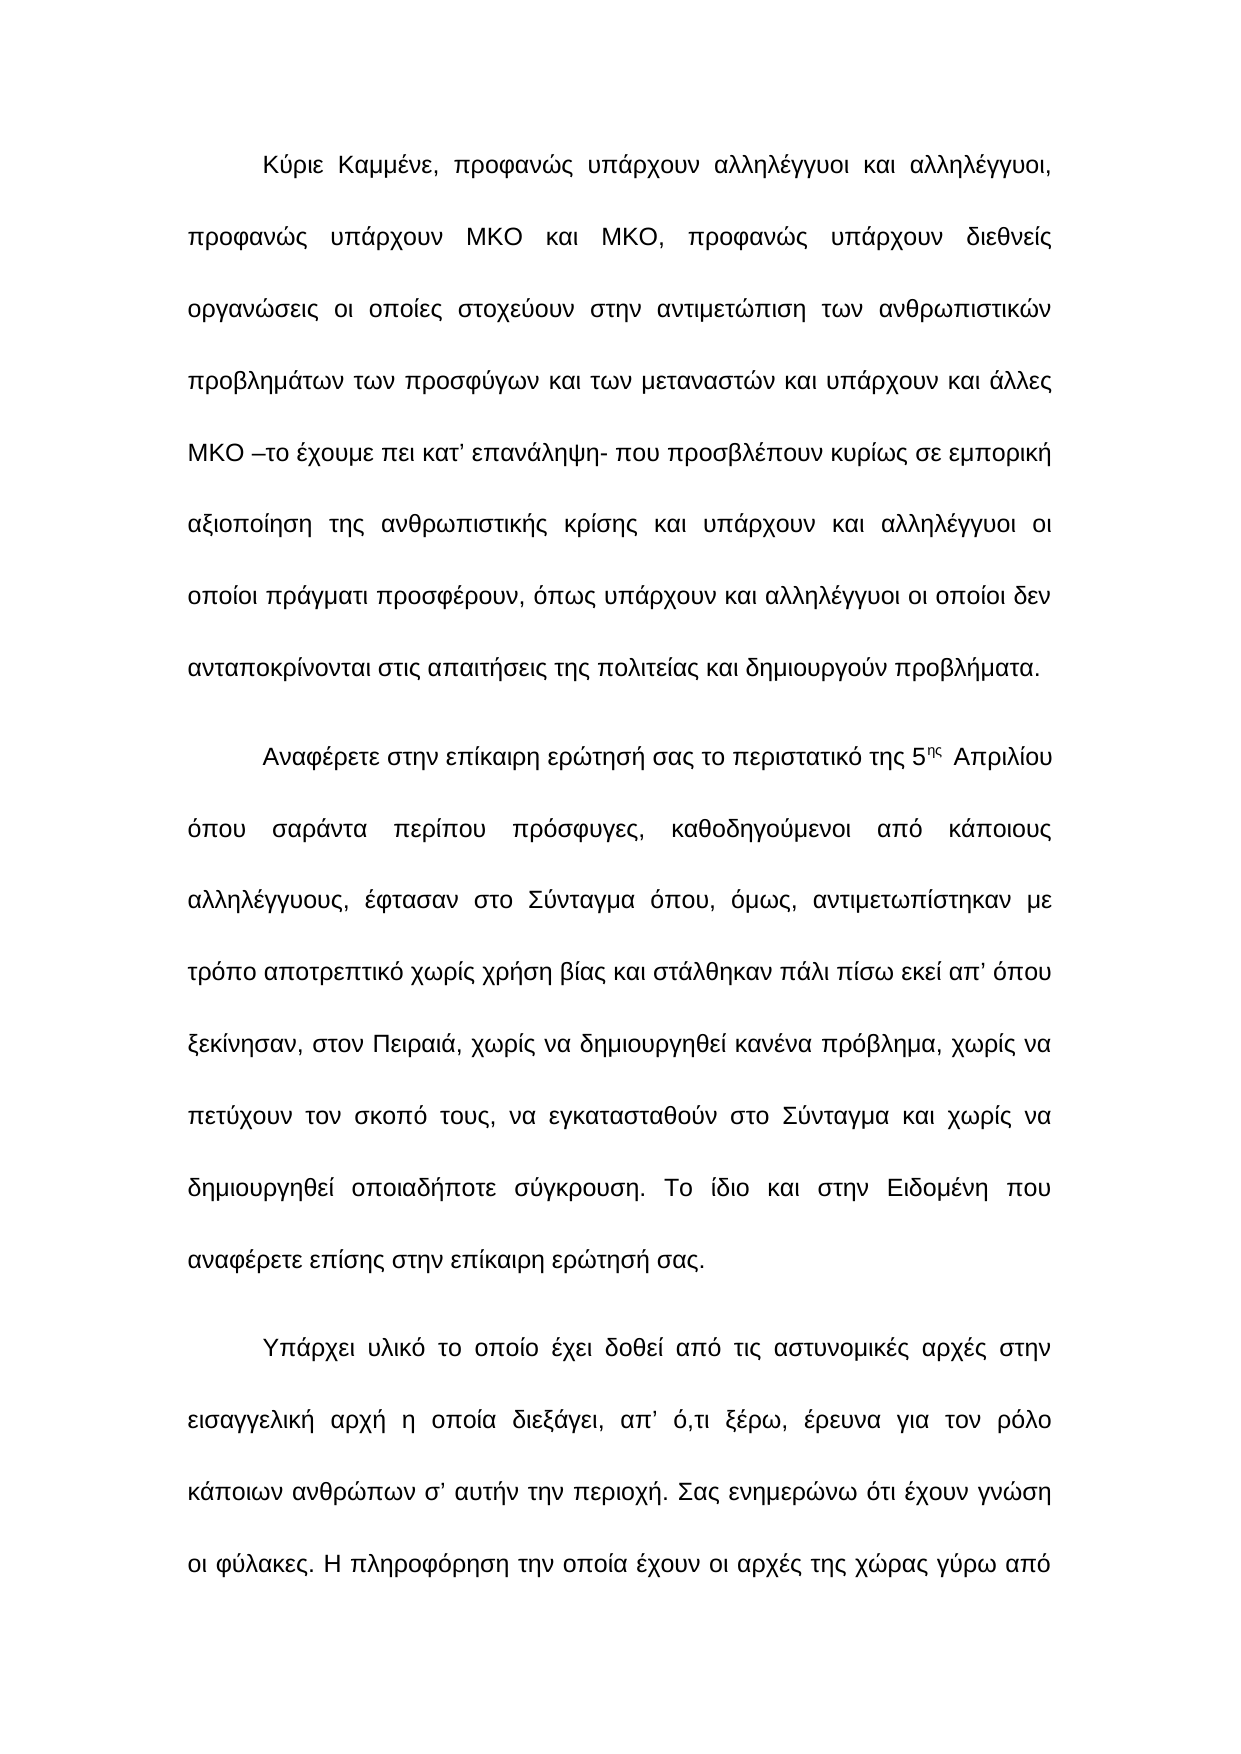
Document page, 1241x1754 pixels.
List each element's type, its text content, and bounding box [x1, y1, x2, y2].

text Κύριε Καμμένε, προφανώς υπάρχουν αλληλέγγυοι και αλληλέγγυοι, προφανώς υπάρχουν ΜΚΟ και ΜΚΟ, προφανώς υπάρχουν διεθνείς οργανώσεις οι οποίες στοχεύουν στην αντιμετώπιση των ανθρωπιστικών προβλημάτων των προσφύγων και των μεταναστών και υπάρχουν και άλλες ΜΚΟ –το έχουμε πει κατ’ επανάληψη- που προσβλέπουν κυρίως σε εμπορική αξιοποίηση της ανθρωπιστικής κρίσης και υπάρχουν και αλληλέγγυοι οι οποίοι πράγματι προσφέρουν, όπως υπάρχουν και αλληλέγγυοι οι οποίοι δεν ανταποκρίνονται στις απαιτήσεις της πολιτείας και δημιουργούν προβλήματα. [187, 150, 1053, 682]
text Αναφέρετε στην επίκαιρη ερώτησή σας το περιστατικό της 5ης Απριλίου όπου σαράντα περίπου πρόσφυγες, καθοδηγούμενοι από κάποιους αλληλέγγυους, έφτασαν στο Σύνταγμα όπου, όμως, αντιμετωπίστηκαν με τρόπο αποτρεπτικό χωρίς χρήση βίας και στάλθηκαν πάλι πίσω εκεί απ’ όπου ξεκίνησαν, στον Πειραιά, χωρίς να δημιουργηθεί κανένα πρόβλημα, χωρίς να πετύχουν τον σκοπό τους, να εγκατασταθούν στο Σύνταγμα και χωρίς να δημιουργηθεί οποιαδήποτε σύγκρουση. Το ίδιο και στην Ειδομένη που αναφέρετε επίσης στην επίκαιρη ερώτησή σας. [187, 742, 1053, 1273]
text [187, 1333, 1053, 1578]
